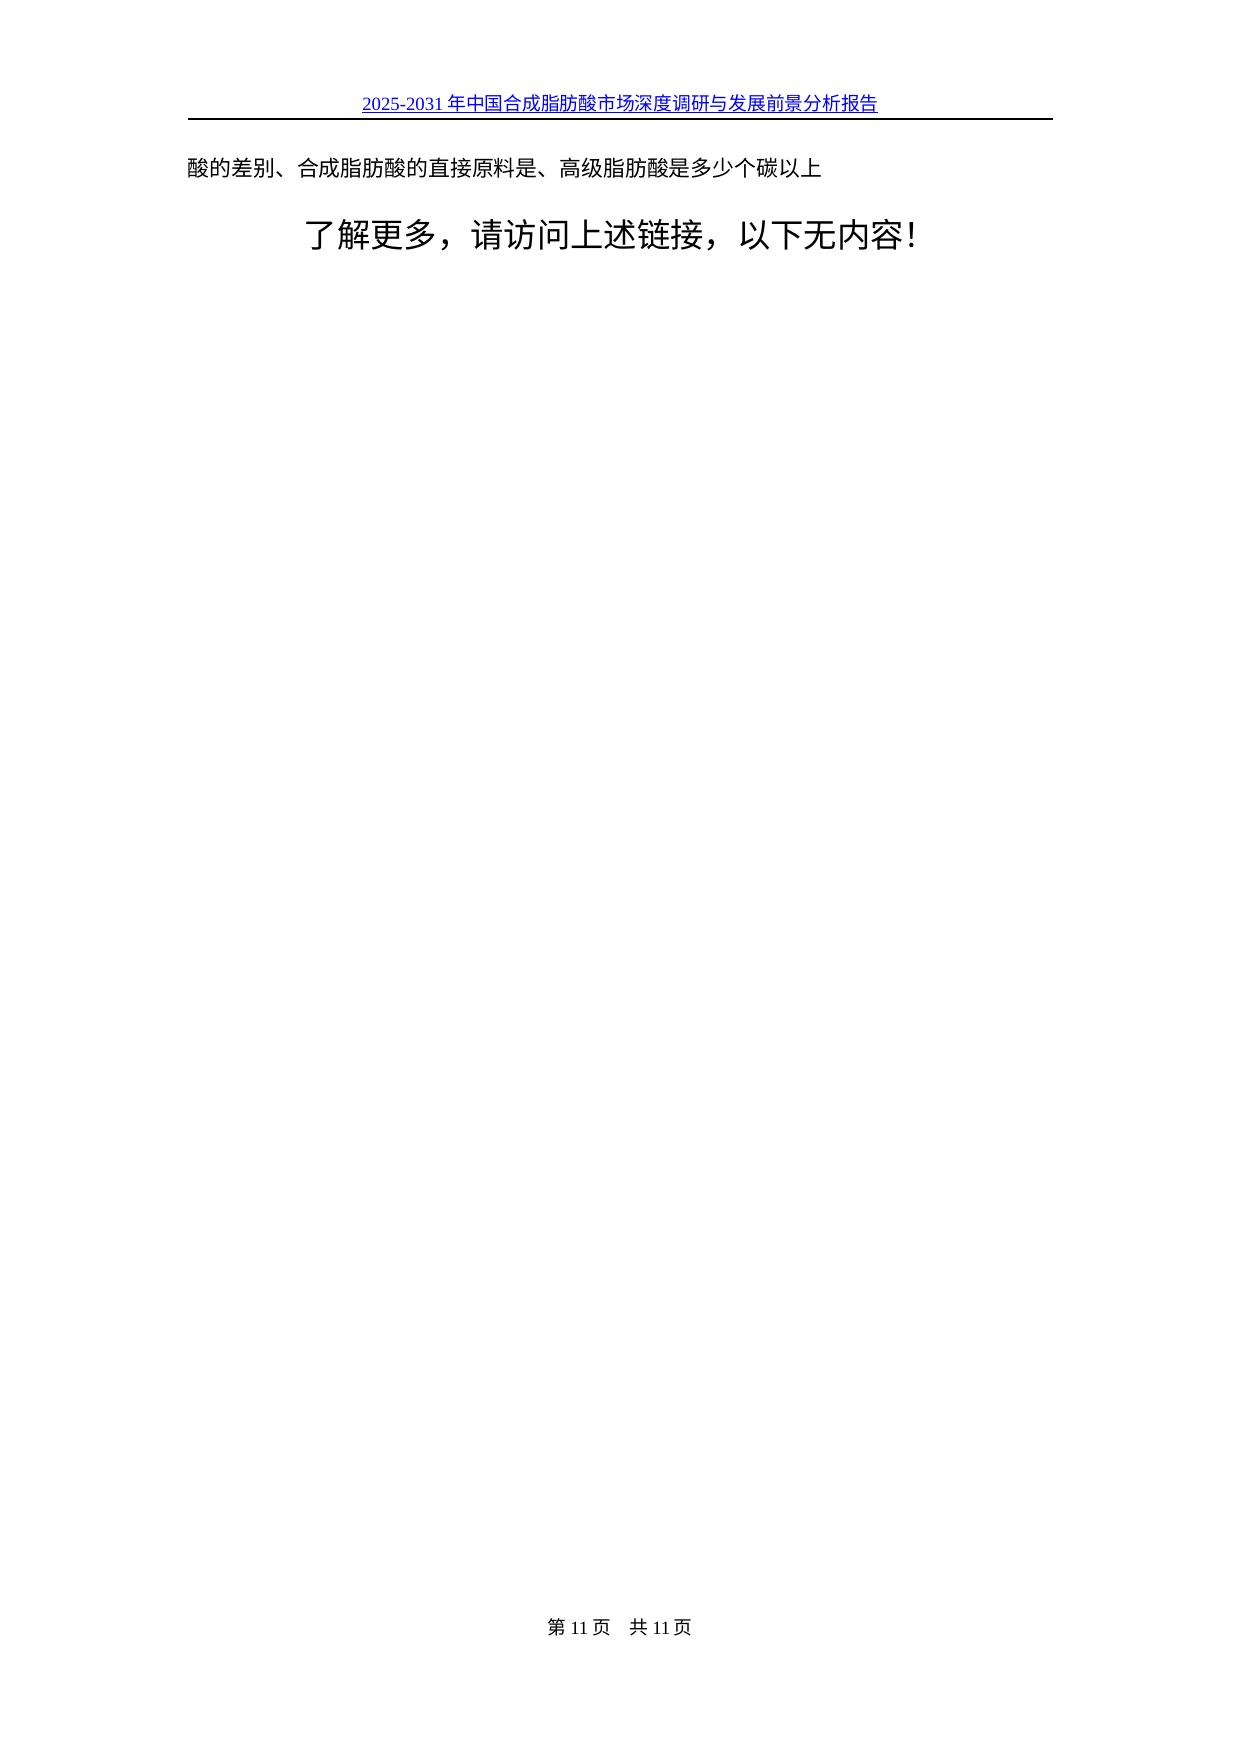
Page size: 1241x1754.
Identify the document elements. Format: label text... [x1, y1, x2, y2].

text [187, 150, 1053, 183]
title 了解更多，请访问上述链接，以下无内容！ [187, 200, 1053, 265]
